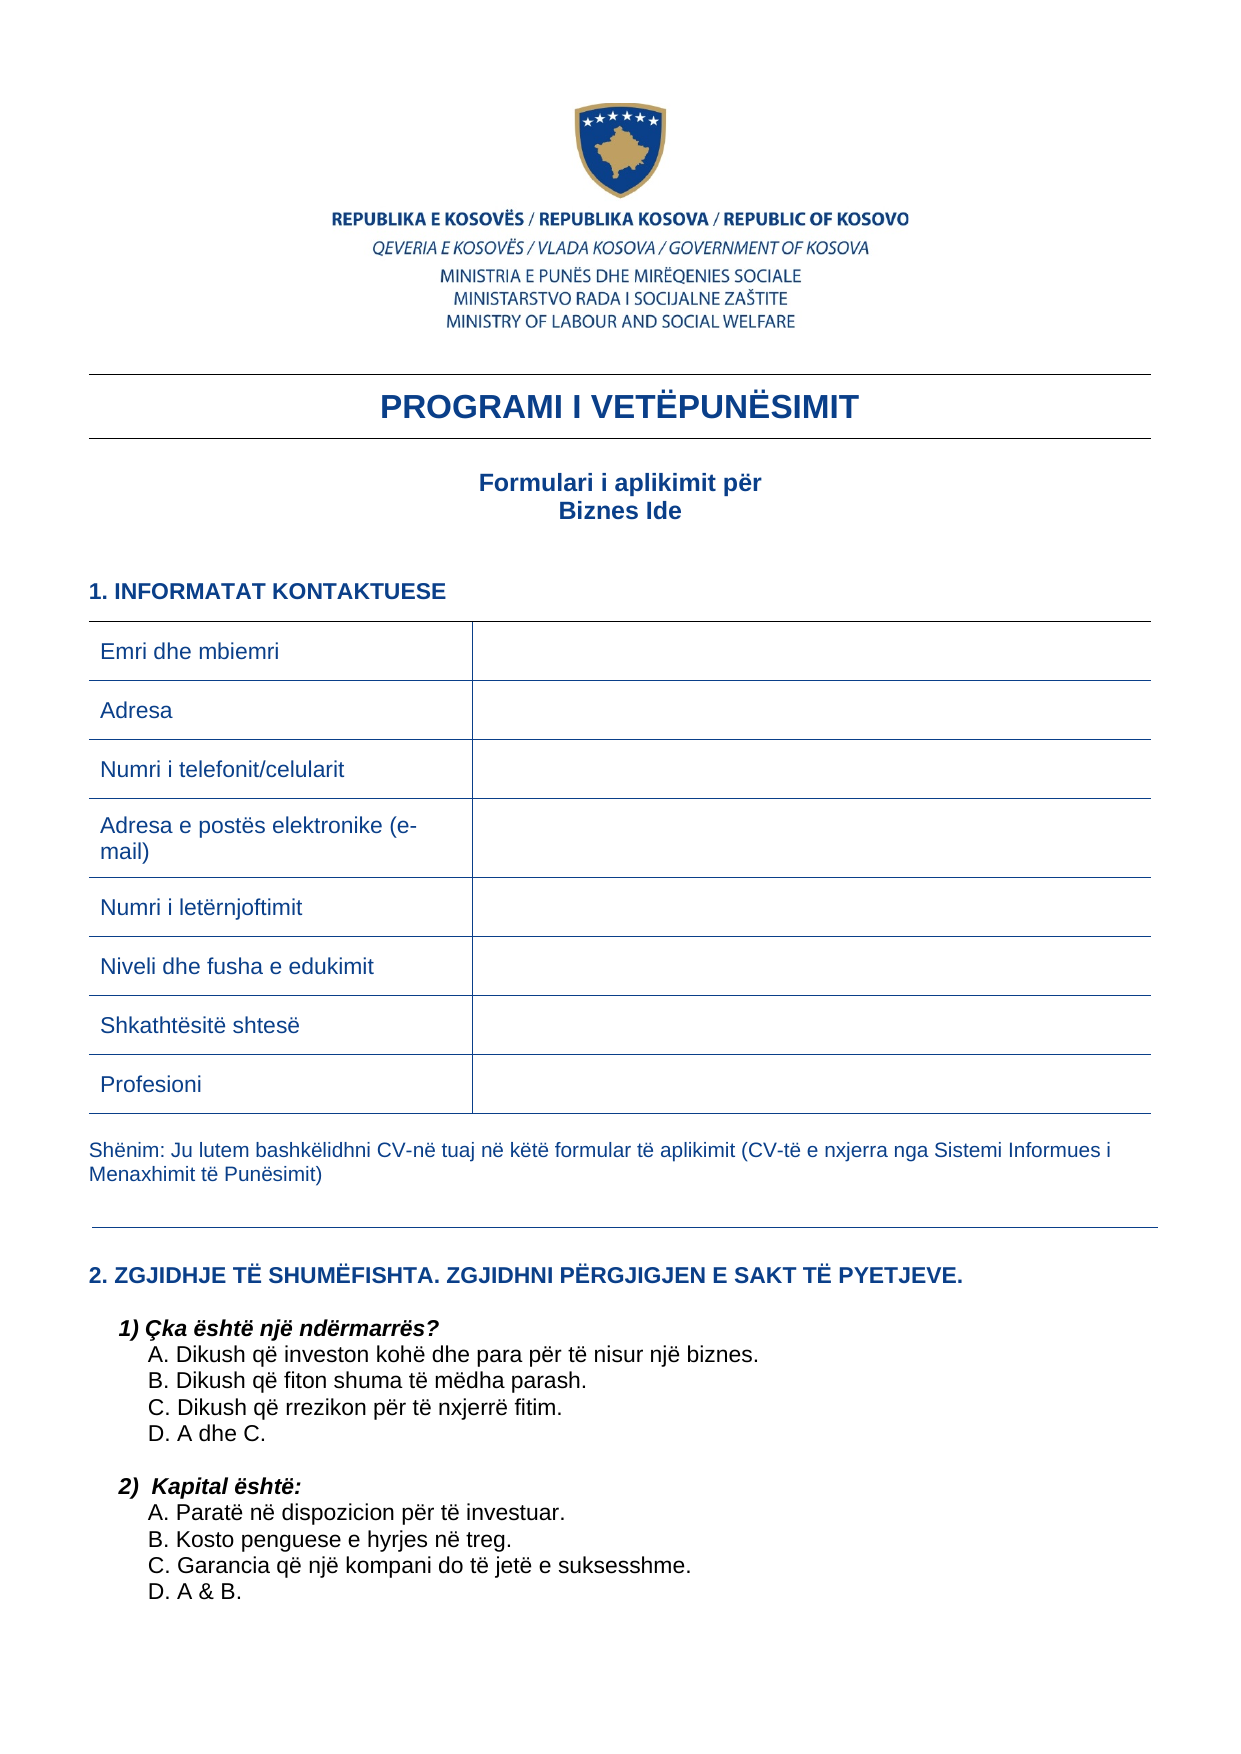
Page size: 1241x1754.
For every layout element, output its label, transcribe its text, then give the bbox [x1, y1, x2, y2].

text D. A dhe C. [89, 1420, 1152, 1447]
table_cell Adresa [89, 681, 472, 739]
table_header PROGRAMI I VETËPUNËSIMIT [89, 375, 1151, 438]
text Formulari i aplikimit për [89, 468, 1152, 496]
table_cell [473, 681, 1151, 739]
table_cell Numri i letërnjoftimit [89, 878, 472, 936]
text 2) Kapital është: [89, 1473, 1152, 1499]
table_cell Shkathtësitë shtesë [89, 996, 472, 1054]
text C. Dikush që rrezikon për të nxjerrë fitim. [89, 1394, 1152, 1420]
table_cell [473, 878, 1151, 936]
table_cell [473, 799, 1151, 877]
table_cell [473, 996, 1151, 1054]
text B. Kosto penguese e hyrjes në treg. [89, 1526, 1152, 1552]
text A. Paratë në dispozicion për të investuar. [89, 1499, 1152, 1526]
table_cell [473, 740, 1151, 798]
table_cell Adresa e postës elektronike (e-mail) [89, 799, 472, 877]
table_header Emri dhe mbiemri [89, 622, 472, 680]
table_cell Niveli dhe fusha e edukimit [89, 937, 472, 995]
text 2. ZGJIDHJE TË SHUMËFISHTA. ZGJIDHNI PËRGJIGJEN E SAKT TË PYETJEVE. [89, 1262, 1152, 1288]
table_cell Numri i telefonit/celularit [89, 740, 472, 798]
table_cell Profesioni [89, 1055, 472, 1113]
picture [331, 103, 909, 328]
text B. Dikush që fiton shuma të mëdha parash. [89, 1367, 1152, 1394]
text 1. INFORMATAT KONTAKTUESE [89, 578, 1152, 604]
text 1) Çka është një ndërmarrës? [89, 1315, 1152, 1341]
text D. A & B. [89, 1578, 1152, 1605]
table_cell [473, 1055, 1151, 1113]
text Biznes Ide [89, 496, 1152, 525]
text C. Garancia që një kompani do të jetë e suksesshme. [89, 1552, 1152, 1578]
table_cell [473, 937, 1151, 995]
text A. Dikush që investon kohë dhe para për të nisur një biznes. [89, 1341, 1152, 1367]
table_header [473, 622, 1151, 680]
text Shënim: Ju lutem bashkëlidhni CV-në tuaj në këtë formular të aplikimit (CV-të e nxjerra nga Sistemi Informues i Menaxhimit të Punësimit) [89, 1137, 1152, 1185]
